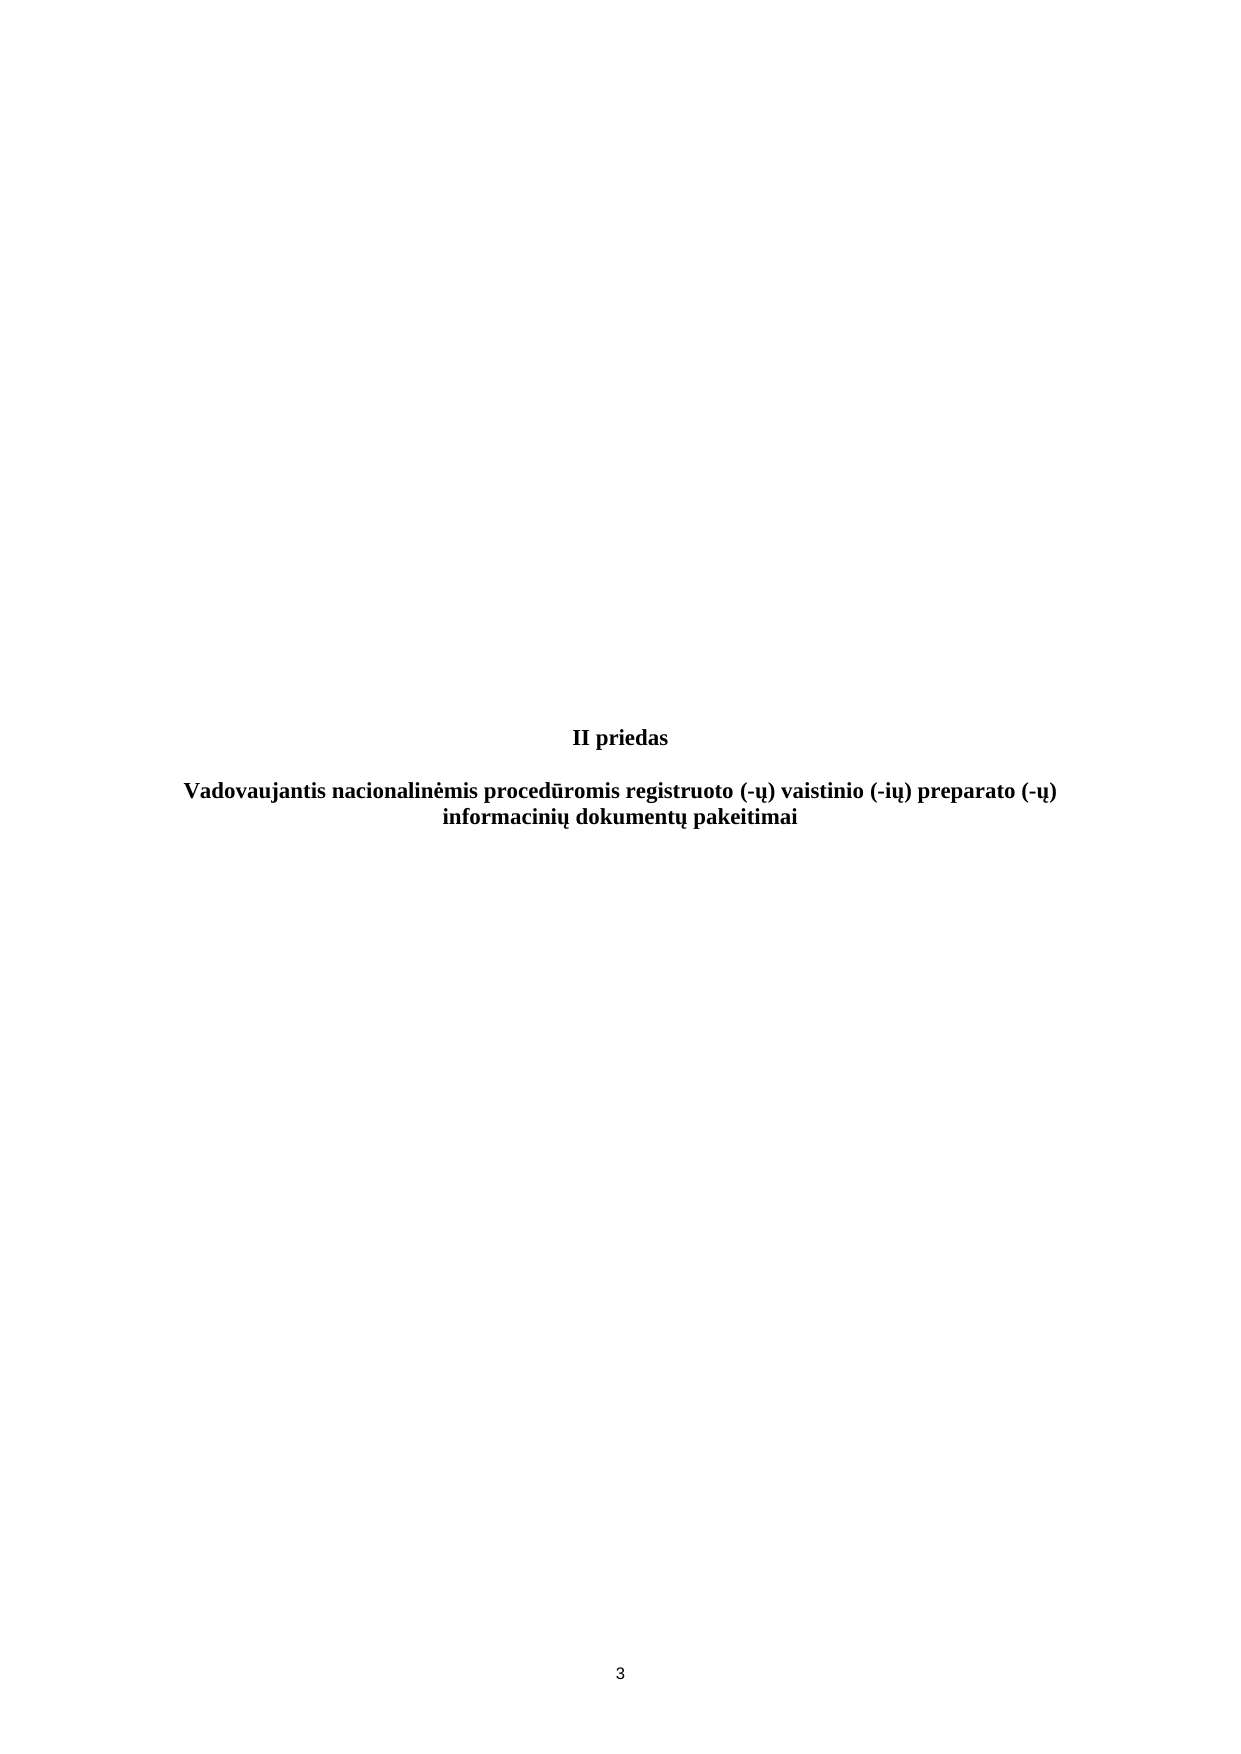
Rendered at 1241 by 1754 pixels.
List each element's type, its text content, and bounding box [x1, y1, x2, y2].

text Vadovaujantis nacionalinėmis procedūromis registruoto (-ų) vaistinio (-ių) preparato (-ų) informacinių dokumentų pakeitimai [148, 777, 1092, 830]
subtitle II priedas [148, 724, 1092, 751]
